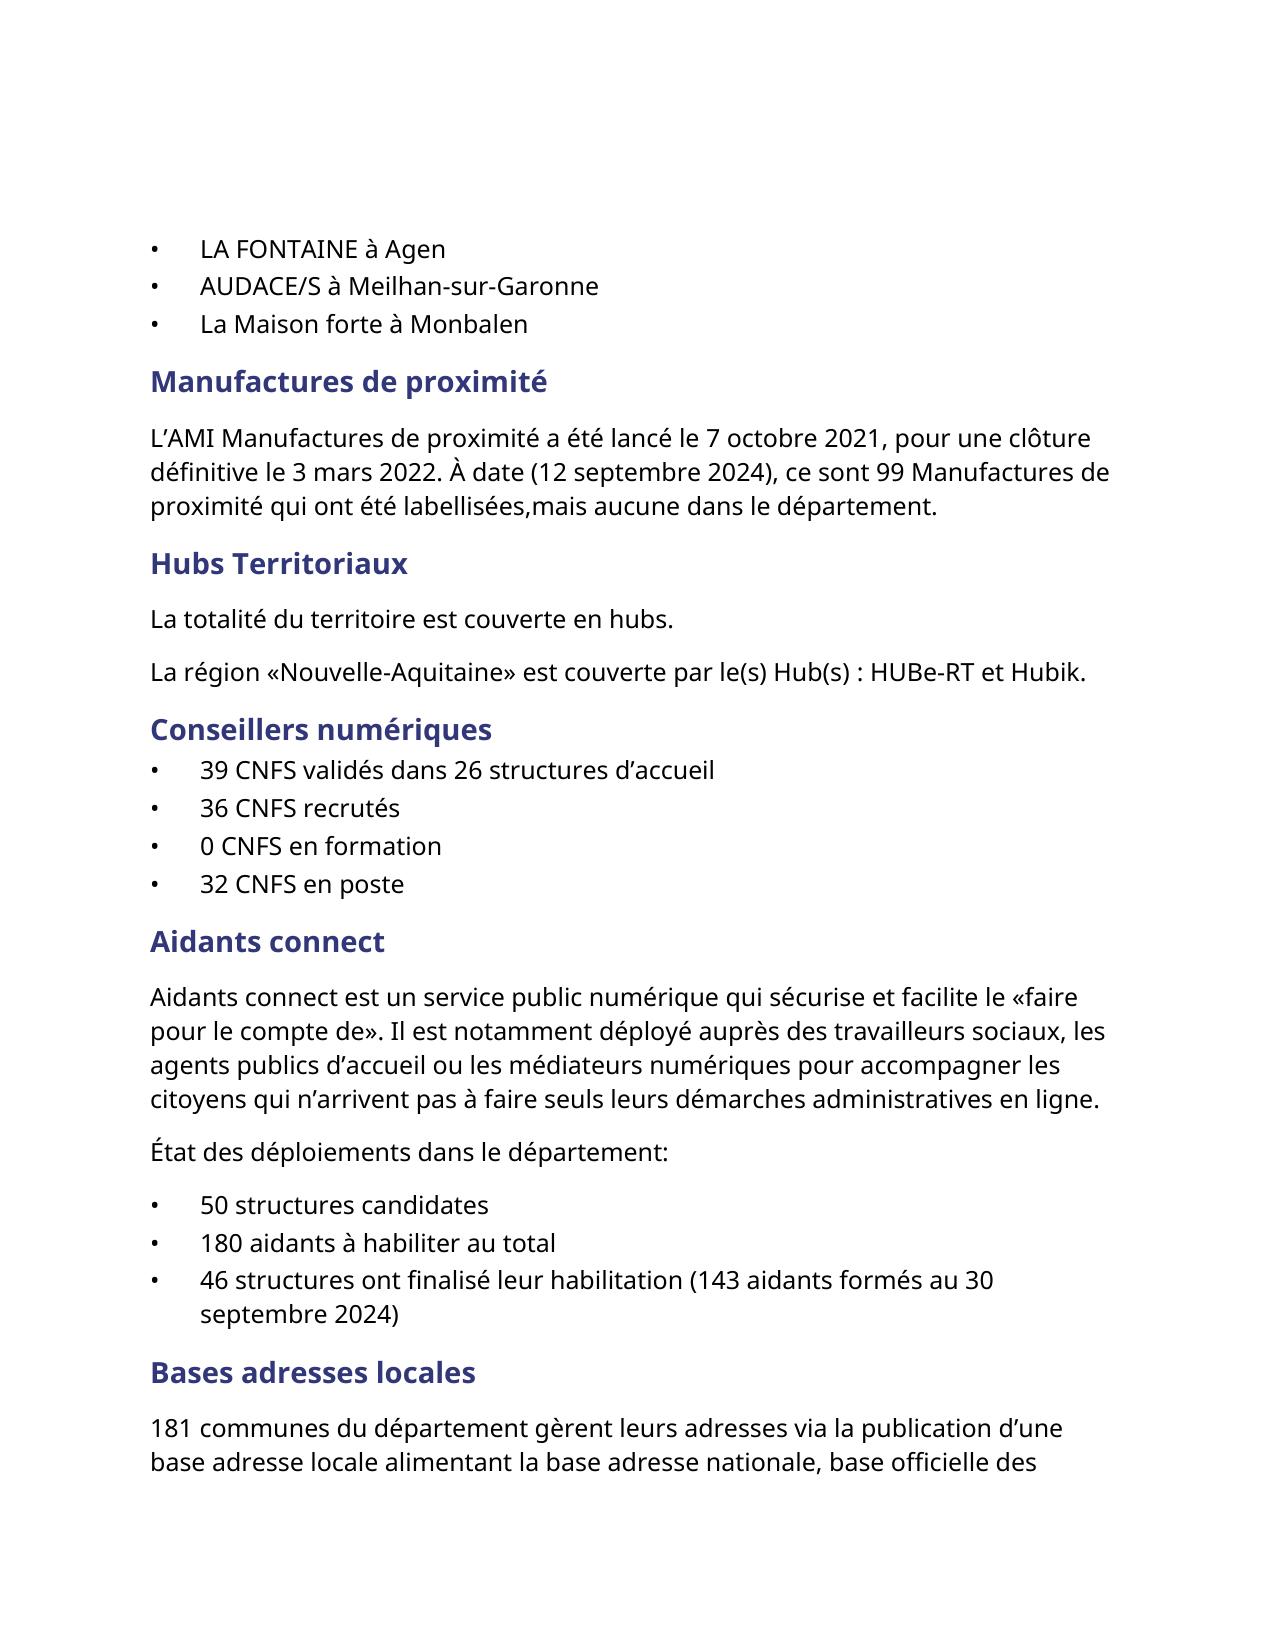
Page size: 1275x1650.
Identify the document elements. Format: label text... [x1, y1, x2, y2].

text Aidants connect est un service public numérique qui sécurise et facilite le «faire pour le compte de». Il est notamment déployé auprès des travailleurs sociaux, les agents publics d’accueil ou les médiateurs numériques pour accompagner les citoyens qui n’arrivent pas à faire seuls leurs démarches administratives en ligne. [150, 979, 1125, 1116]
subtitle Manufactures de proximité [150, 362, 1125, 401]
list 32 CNFS en poste [150, 866, 1125, 900]
list 39 CNFS validés dans 26 structures d’accueil [150, 753, 1125, 787]
list 50 structures candidates [150, 1187, 1125, 1221]
text L’AMI Manufactures de proximité a été lancé le 7 octobre 2021, pour une clôture définitive le 3 mars 2022. À date (12 septembre 2024), ce sont 99 Manufactures de proximité qui ont été labellisées,mais aucune dans le département. [150, 420, 1125, 522]
list AUDACE/S à Meilhan-sur-Garonne [150, 269, 1125, 303]
list 180 aidants à habiliter au total [150, 1225, 1125, 1259]
subtitle Bases adresses locales [150, 1352, 1125, 1392]
subtitle Aidants connect [150, 921, 1125, 961]
list 46 structures ont finalisé leur habilitation (143 aidants formés au 30 septembre 2024) [150, 1263, 1125, 1331]
list LA FONTAINE à Agen [150, 231, 1125, 265]
subtitle Hubs Territoriaux [150, 543, 1125, 583]
list 0 CNFS en formation [150, 828, 1125, 862]
text État des déploiements dans le département: [150, 1134, 1125, 1169]
list 36 CNFS recrutés [150, 791, 1125, 825]
subtitle Conseillers numériques [150, 709, 1125, 749]
text La totalité du territoire est couverte en hubs. [150, 602, 1125, 636]
list La Maison forte à Monbalen [150, 307, 1125, 341]
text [150, 1410, 1125, 1478]
text La région «Nouvelle-Aquitaine» est couverte par le(s) Hub(s) : HUBe-RT et Hubik. [150, 654, 1125, 688]
